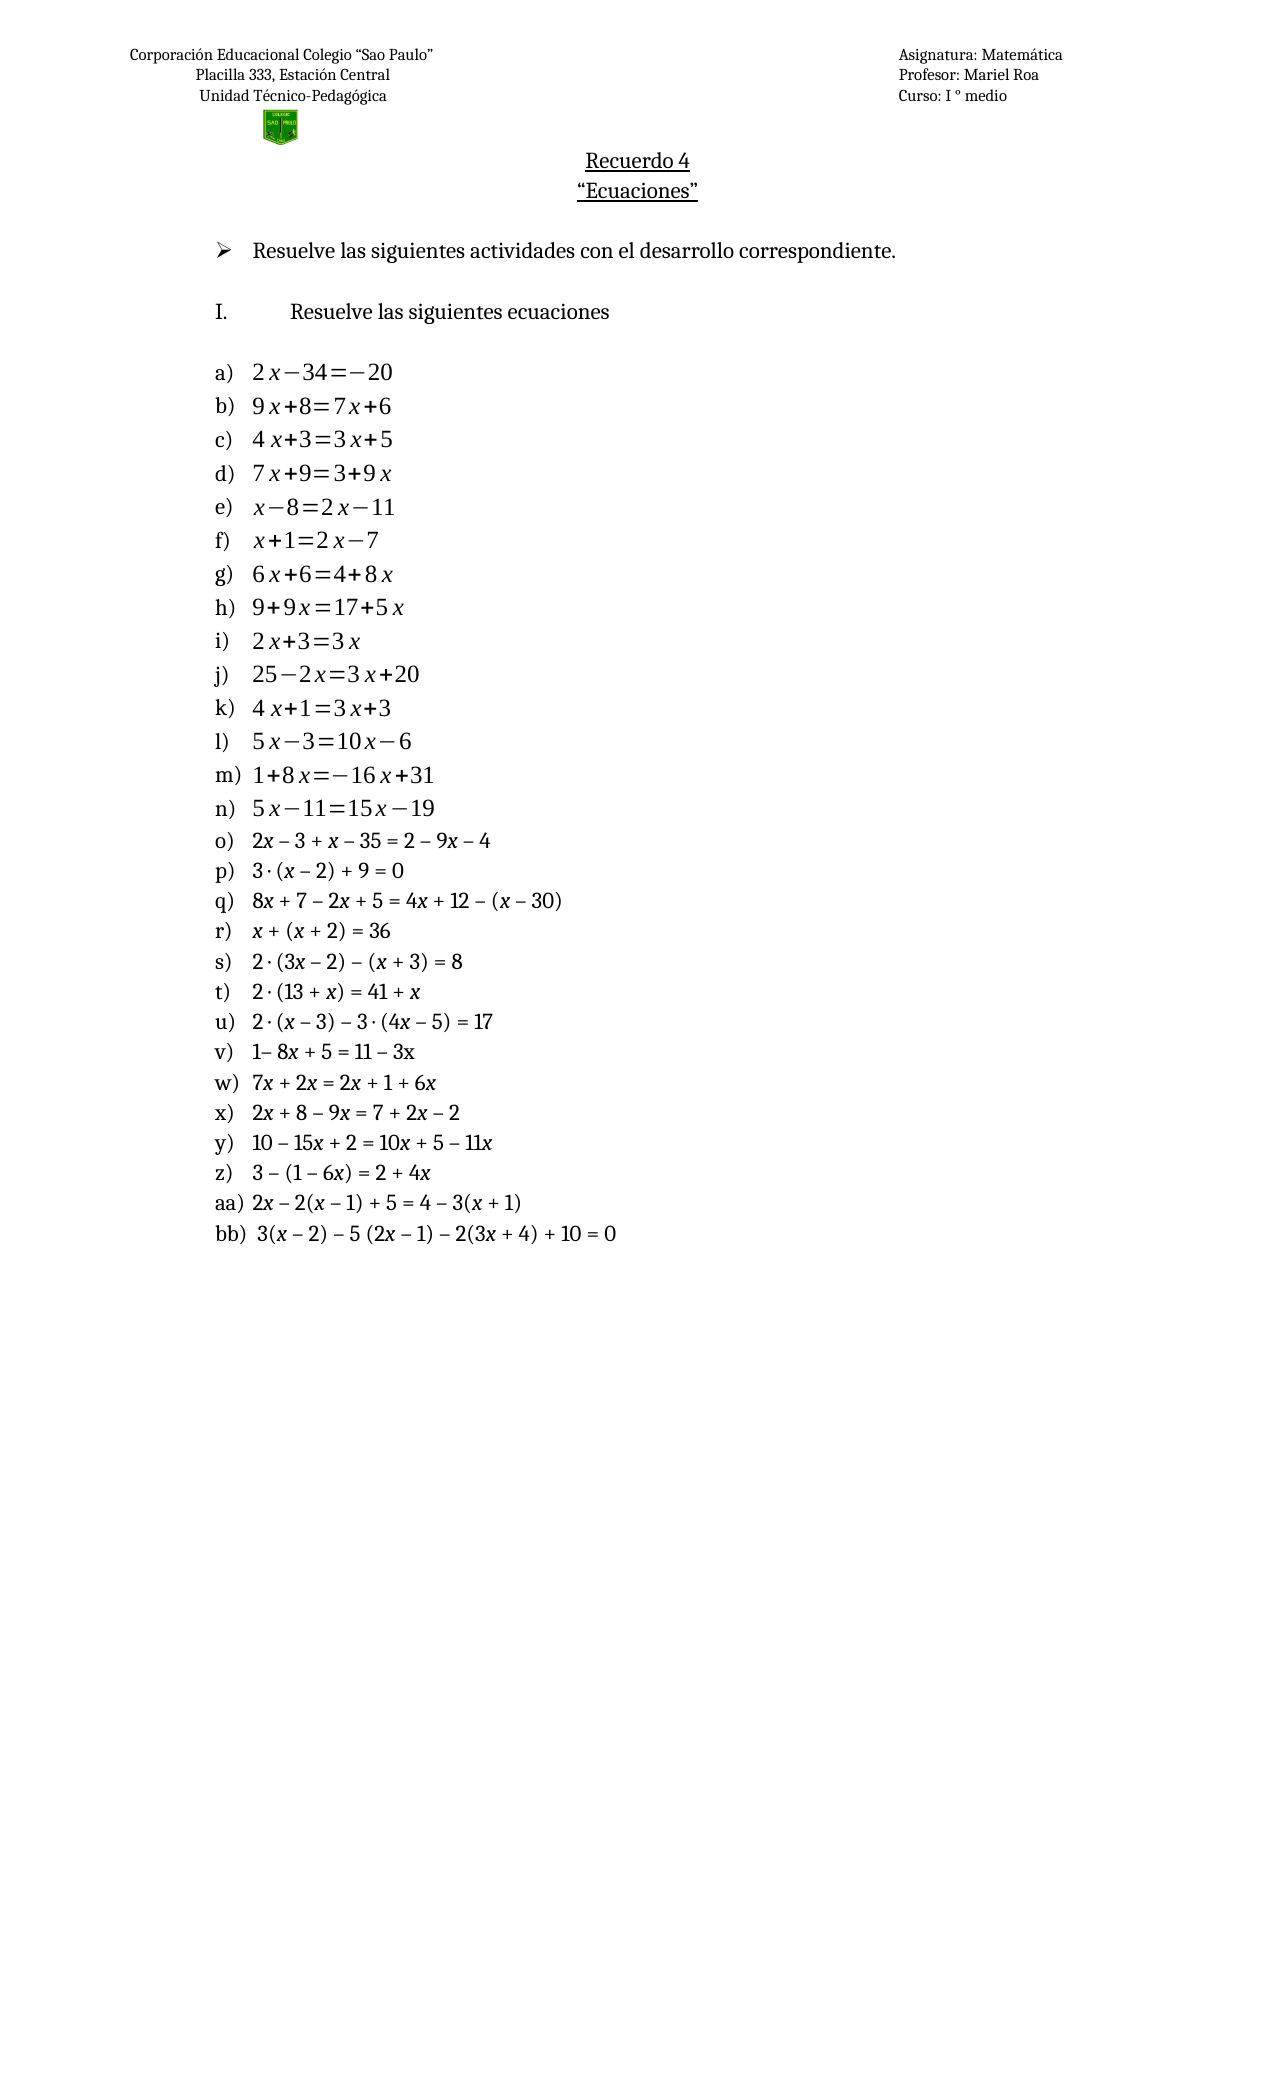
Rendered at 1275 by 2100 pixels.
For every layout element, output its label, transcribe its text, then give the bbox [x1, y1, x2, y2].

list 7x + 2x = 2x + 1 + 6x [215, 1069, 1098, 1096]
list 3 – (1 – 6x) = 2 + 4x [215, 1160, 1098, 1186]
list Resuelve las siguientes ecuaciones [215, 299, 1098, 325]
list 2 · (3x – 2) – (x + 3) = 8 [215, 948, 1098, 975]
list x + (x + 2) = 36 [215, 918, 1098, 944]
text Recuerdo 4 [177, 148, 1098, 174]
list 10 – 15x + 2 = 10x + 5 – 11x [215, 1130, 1098, 1156]
list 3 · (x – 2) + 9 = 0 [215, 858, 1098, 884]
list 1– 8x + 5 = 11 – 3x [215, 1039, 1098, 1065]
list Resuelve las siguientes actividades con el desarrollo correspondiente. [215, 238, 1098, 264]
list 2x + 8 – 9x = 7 + 2x – 2 [215, 1099, 1098, 1126]
list 2 · (13 + x) = 41 + x [215, 979, 1098, 1005]
list 3(x – 2) – 5 (2x – 1) – 2(3x + 4) + 10 = 0 [215, 1220, 1098, 1247]
list 2 · (x – 3) – 3 · (4x – 5) = 17 [215, 1009, 1098, 1035]
list 8x + 7 – 2x + 5 = 4x + 12 – (x – 30) [215, 888, 1098, 914]
list 2x – 2(x – 1) + 5 = 4 – 3(x + 1) [215, 1190, 1098, 1216]
list 2x – 3 + x – 35 = 2 – 9x – 4 [215, 828, 1098, 854]
text “Ecuaciones” [177, 178, 1098, 204]
picture [263, 109, 298, 145]
